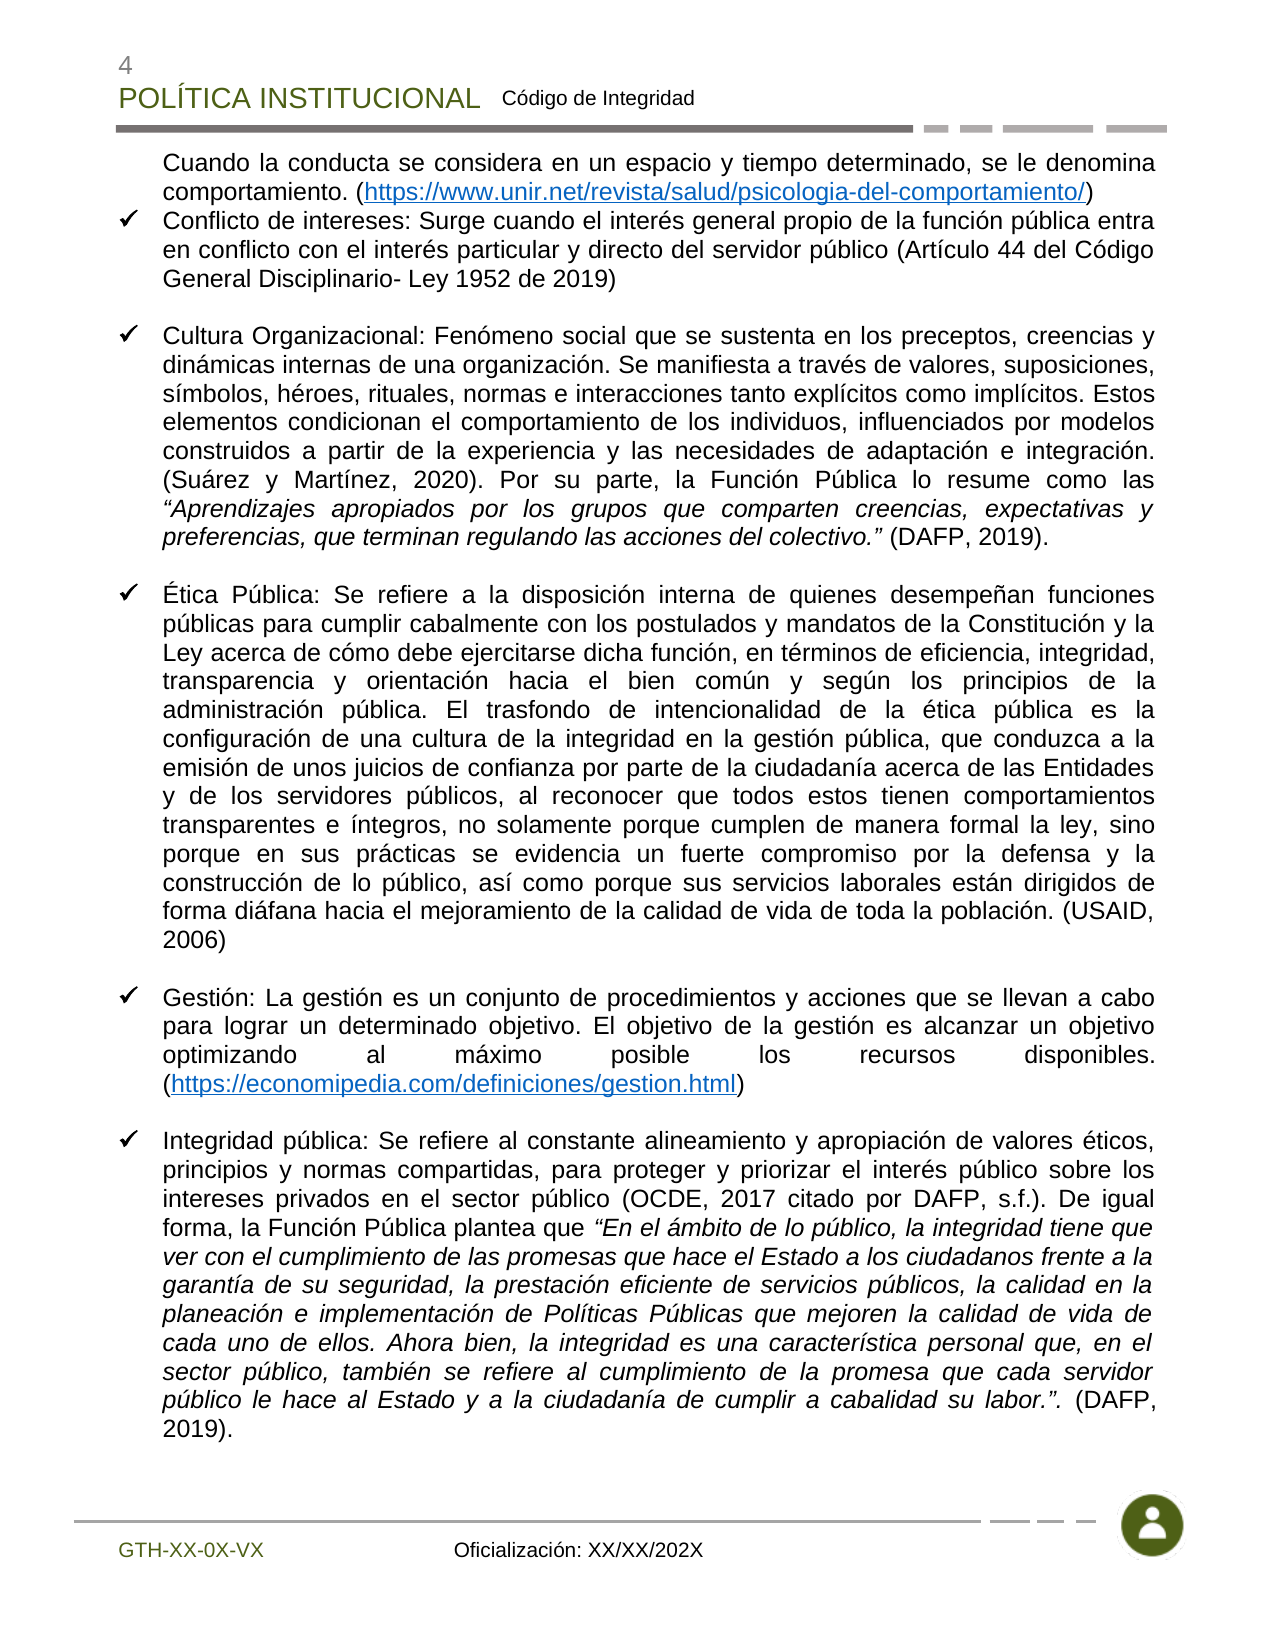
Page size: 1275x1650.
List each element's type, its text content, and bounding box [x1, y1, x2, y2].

list Gestión: La gestión es un conjunto de procedimientos y acciones que se llevan a cabo para lograr un determinado objetivo. El objetivo de la gestión es alcanzar un objetivo optimizando al máximo posible los recursos disponibles. (https://economipedia.com/definiciones/gestion.html) [118, 982, 1157, 1098]
list Integridad pública: Se refiere al constante alineamiento y apropiación de valores éticos, principios y normas compartidas, para proteger y priorizar el interés público sobre los intereses privados en el sector público (OCDE, 2017 citado por DAFP, s.f.). De igual forma, la Función Pública plantea que “En el ámbito de lo público, la integridad tiene que ver con el cumplimiento de las promesas que hace el Estado a los ciudadanos frente a la garantía de su seguridad, la prestación eficiente de servicios públicos, la calidad en la planeación e implementación de Políticas Públicas que mejoren la calidad de vida de cada uno de ellos. Ahora bien, la integridad es una característica personal que, en el sector público, también se refiere al cumplimiento de la promesa que cada servidor público le hace al Estado y a la ciudadanía de cumplir a cabalidad su labor.”. (DAFP, 2019). [118, 1126, 1157, 1443]
list Cultura Organizacional: Fenómeno social que se sustenta en los preceptos, creencias y dinámicas internas de una organización. Se manifiesta a través de valores, suposiciones, símbolos, héroes, rituales, normas e interacciones tanto explícitos como implícitos. Estos elementos condicionan el comportamiento de los individuos, influenciados por modelos construidos a partir de la experiencia y las necesidades de adaptación e integración. (Suárez y Martínez, 2020). Por su parte, la Función Pública lo resume como las “Aprendizajes apropiados por los grupos que comparten creencias, expectativas y preferencias, que terminan regulando las acciones del colectivo.” (DAFP, 2019). [118, 321, 1157, 551]
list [118, 148, 1157, 206]
list Ética Pública: Se refiere a la disposición interna de quienes desempeñan funciones públicas para cumplir cabalmente con los postulados y mandatos de la Constitución y la Ley acerca de cómo debe ejercitarse dicha función, en términos de eficiencia, integridad, transparencia y orientación hacia el bien común y según los principios de la administración pública. El trasfondo de intencionalidad de la ética pública es la configuración de una cultura de la integridad en la gestión pública, que conduzca a la emisión de unos juicios de confianza por parte de la ciudadanía acerca de las Entidades y de los servidores públicos, al reconocer que todos estos tienen comportamientos transparentes e íntegros, no solamente porque cumplen de manera formal la ley, sino porque en sus prácticas se evidencia un fuerte compromiso por la defensa y la construcción de lo público, así como porque sus servicios laborales están dirigidos de forma diáfana hacia el mejoramiento de la calidad de vida de toda la población. (USAID, 2006) [118, 580, 1157, 954]
list Conflicto de intereses: Surge cuando el interés general propio de la función pública entra en conflicto con el interés particular y directo del servidor público (Artículo 44 del Código General Disciplinario- Ley 1952 de 2019) [118, 206, 1157, 292]
